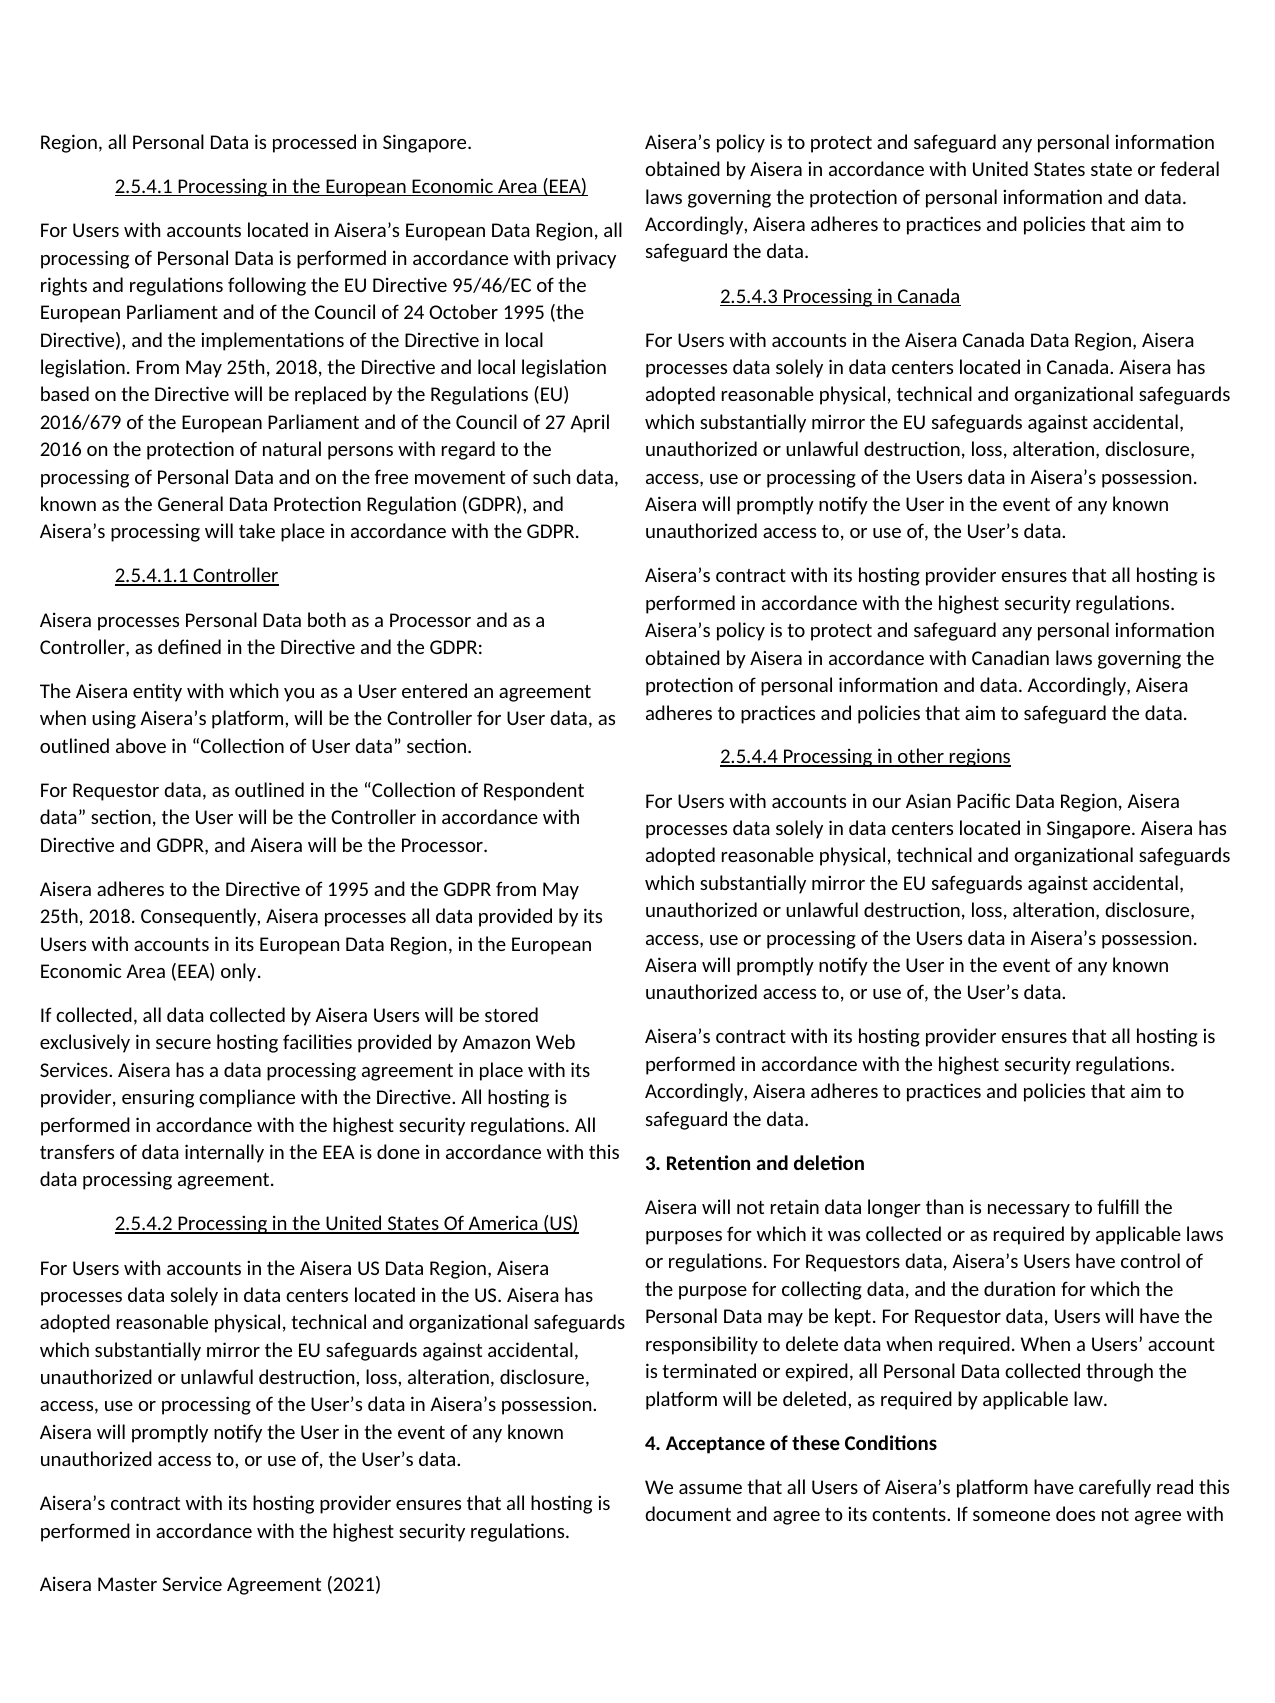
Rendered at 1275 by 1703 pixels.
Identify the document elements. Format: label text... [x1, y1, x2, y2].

text For Users with accounts in the Aisera Canada Data Region, Aisera processes data solely in data centers located in Canada. Aisera has adopted reasonable physical, technical and organizational safeguards which substantially mirror the EU safeguards against accidental, unauthorized or unlawful destruction, loss, alteration, disclosure, access, use or processing of the Users data in Aisera’s possession. Aisera will promptly notify the User in the event of any known unauthorized access to, or use of, the User’s data. [645, 327, 1233, 544]
text Aisera will not retain data longer than is necessary to fulfill the purposes for which it was collected or as required by applicable laws or regulations. For Requestors data, Aisera’s Users have control of the purpose for collecting data, and the duration for which the Personal Data may be kept. For Requestor data, Users will have the responsibility to delete data when required. When a Users’ account is terminated or expired, all Personal Data collected through the platform will be deleted, as required by applicable law. [645, 1194, 1233, 1411]
text 2.5.4.2 Processing in the United States Of America (US) [39, 1211, 628, 1236]
text For Requestor data, as outlined in the “Collection of Respondent data” section, the User will be the Controller in accordance with Directive and GDPR, and Aisera will be the Processor. [39, 777, 628, 857]
text 4. Acceptance of these Conditions [645, 1430, 1233, 1455]
text For Users with accounts in the Aisera US Data Region, Aisera processes data solely in data centers located in the US. Aisera has adopted reasonable physical, technical and organizational safeguards which substantially mirror the EU safeguards against accidental, unauthorized or unlawful destruction, loss, alteration, disclosure, access, use or processing of the User’s data in Aisera’s possession. Aisera will promptly notify the User in the event of any known unauthorized access to, or use of, the User’s data. [39, 1255, 628, 1472]
text Aisera processes Personal Data both as a Processor and as a Controller, as defined in the Directive and the GDPR: [39, 607, 628, 659]
text Aisera adheres to the Directive of 1995 and the GDPR from May 25th, 2018. Consequently, Aisera processes all data provided by its Users with accounts in its European Data Region, in the European Economic Area (EEA) only. [39, 876, 628, 983]
text Aisera’s contract with its hosting provider ensures that all hosting is performed in accordance with the highest security regulations. Accordingly, Aisera adheres to practices and policies that aim to safeguard the data. [645, 1024, 1233, 1131]
text 3. Retention and deletion [645, 1150, 1233, 1175]
text Aisera’s contract with its hosting provider ensures that all hosting is performed in accordance with the highest security regulations. Aisera’s policy is to protect and safeguard any personal information obtained by Aisera in accordance with United States state or federal laws governing the protection of personal information and data. Accordingly, Aisera adheres to practices and policies that aim to safeguard the data. [39, 1491, 628, 1543]
text Aisera’s contract with its hosting provider ensures that all hosting is performed in accordance with the highest security regulations. Aisera’s policy is to protect and safeguard any personal information obtained by Aisera in accordance with United States state or federal laws governing the protection of personal information and data. Accordingly, Aisera adheres to practices and policies that aim to safeguard the data. [645, 129, 1233, 264]
text 2.5.4.4 Processing in other regions [645, 744, 1233, 769]
text The Aisera entity with which you as a User entered an agreement when using Aisera’s platform, will be the Controller for User data, as outlined above in “Collection of User data” section. [39, 678, 628, 758]
text 2.5.4.1.1 Controller [39, 563, 628, 588]
text If collected, all data collected by Aisera Users will be stored exclusively in secure hosting facilities provided by Amazon Web Services. Aisera has a data processing agreement in place with its provider, ensuring compliance with the Directive. All hosting is performed in accordance with the highest security regulations. All transfers of data internally in the EEA is done in accordance with this data processing agreement. [39, 1002, 628, 1192]
text Aisera’s contract with its hosting provider ensures that all hosting is performed in accordance with the highest security regulations. Aisera’s policy is to protect and safeguard any personal information obtained by Aisera in accordance with Canadian laws governing the protection of personal information and data. Accordingly, Aisera adheres to practices and policies that aim to safeguard the data. [645, 563, 1233, 725]
text For Users with accounts in our Asian Pacific Data Region, Aisera processes data solely in data centers located in Singapore. Aisera has adopted reasonable physical, technical and organizational safeguards which substantially mirror the EU safeguards against accidental, unauthorized or unlawful destruction, loss, alteration, disclosure, access, use or processing of the Users data in Aisera’s possession. Aisera will promptly notify the User in the event of any known unauthorized access to, or use of, the User’s data. [645, 788, 1233, 1005]
text For Users with accounts located in Aisera’s European Data Region, all processing of Personal Data is performed in accordance with privacy rights and regulations following the EU Directive 95/46/EC of the European Parliament and of the Council of 24 October 1995 (the Directive), and the implementations of the Directive in local legislation. From May 25th, 2018, the Directive and local legislation based on the Directive will be replaced by the Regulations (EU) 2016/679 of the European Parliament and of the Council of 27 April 2016 on the protection of natural persons with regard to the processing of Personal Data and on the free movement of such data, known as the General Data Protection Regulation (GDPR), and Aisera’s processing will take place in accordance with the GDPR. [39, 217, 628, 544]
text 2.5.4.1 Processing in the European Economic Area (EEA) [39, 173, 628, 199]
text 2.5.4.3 Processing in Canada [645, 283, 1233, 308]
